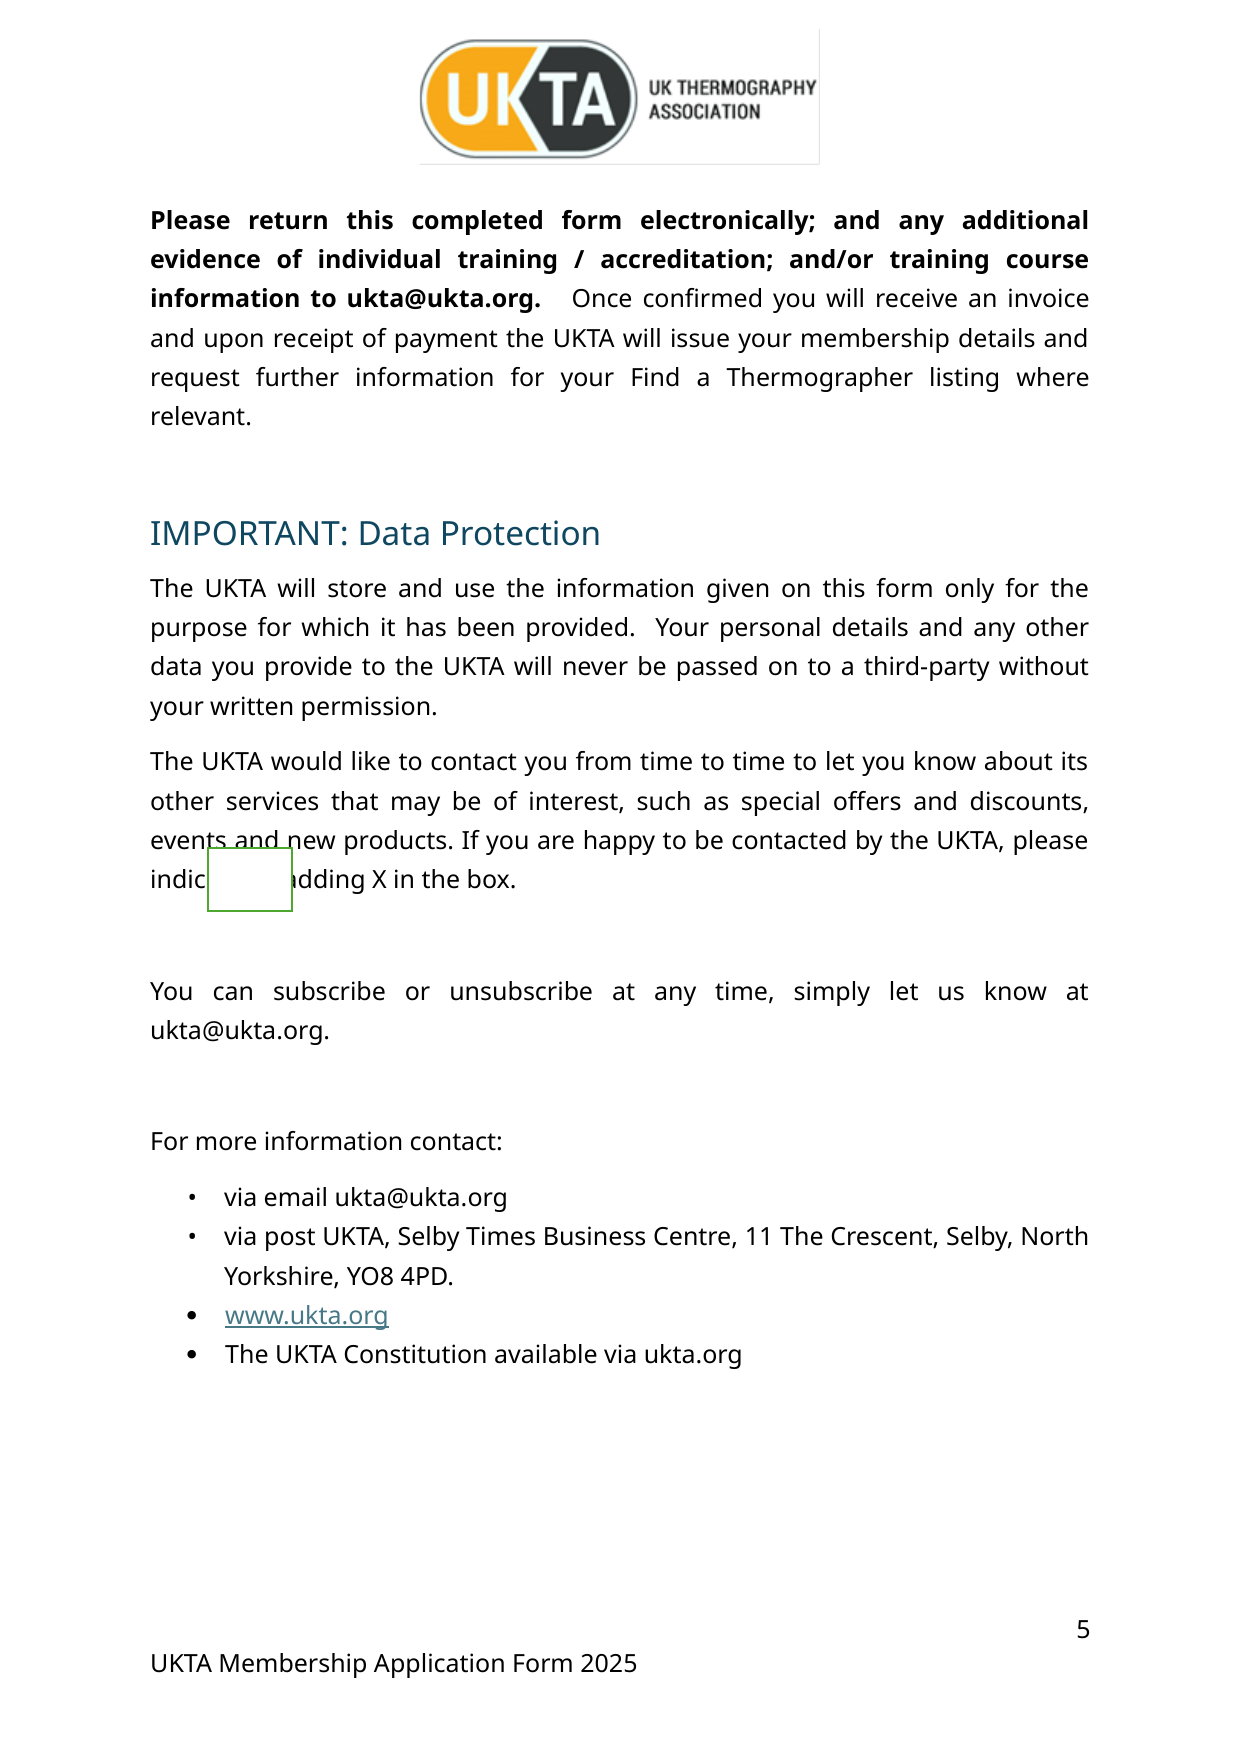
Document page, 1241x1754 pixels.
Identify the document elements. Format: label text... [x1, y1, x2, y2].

text You can subscribe or unsubscribe at any time, simply let us know at ukta@ukta.org. [150, 973, 1090, 1046]
text For more information contact: [150, 1124, 1090, 1158]
picture [419, 29, 821, 166]
text Please return this completed form electronically; and any additional evidence of individual training / accreditation; and/or training course information to ukta@ukta.org. Once confirmed you will receive an invoice and upon receipt of payment the UKTA will issue your membership details and request further information for your Find a Thermographer listing where relevant. [150, 203, 1090, 433]
text The UKTA will store and use the information given on this form only for the purpose for which it has been provided. Your personal details and any other data you provide to the UKTA will never be passed on to a third-party without your written permission. [150, 571, 1090, 722]
list via post UKTA, Selby Times Business Centre, 11 The Crescent, Selby, North Yorkshire, YO8 4PD. [187, 1219, 1090, 1292]
list The UKTA Constitution available via ukta.org [187, 1337, 1090, 1371]
list www.ukta.org [187, 1297, 1090, 1331]
list via email ukta@ukta.org [187, 1180, 1090, 1214]
text The UKTA would like to contact you from time to time to let you know about its other services that may be of interest, such as special offers and discounts, events and new products. If you are happy to be contacted by the UKTA, please indicate by adding X in the box. [150, 744, 1090, 896]
subtitle IMPORTANT: Data Protection [150, 510, 1090, 556]
